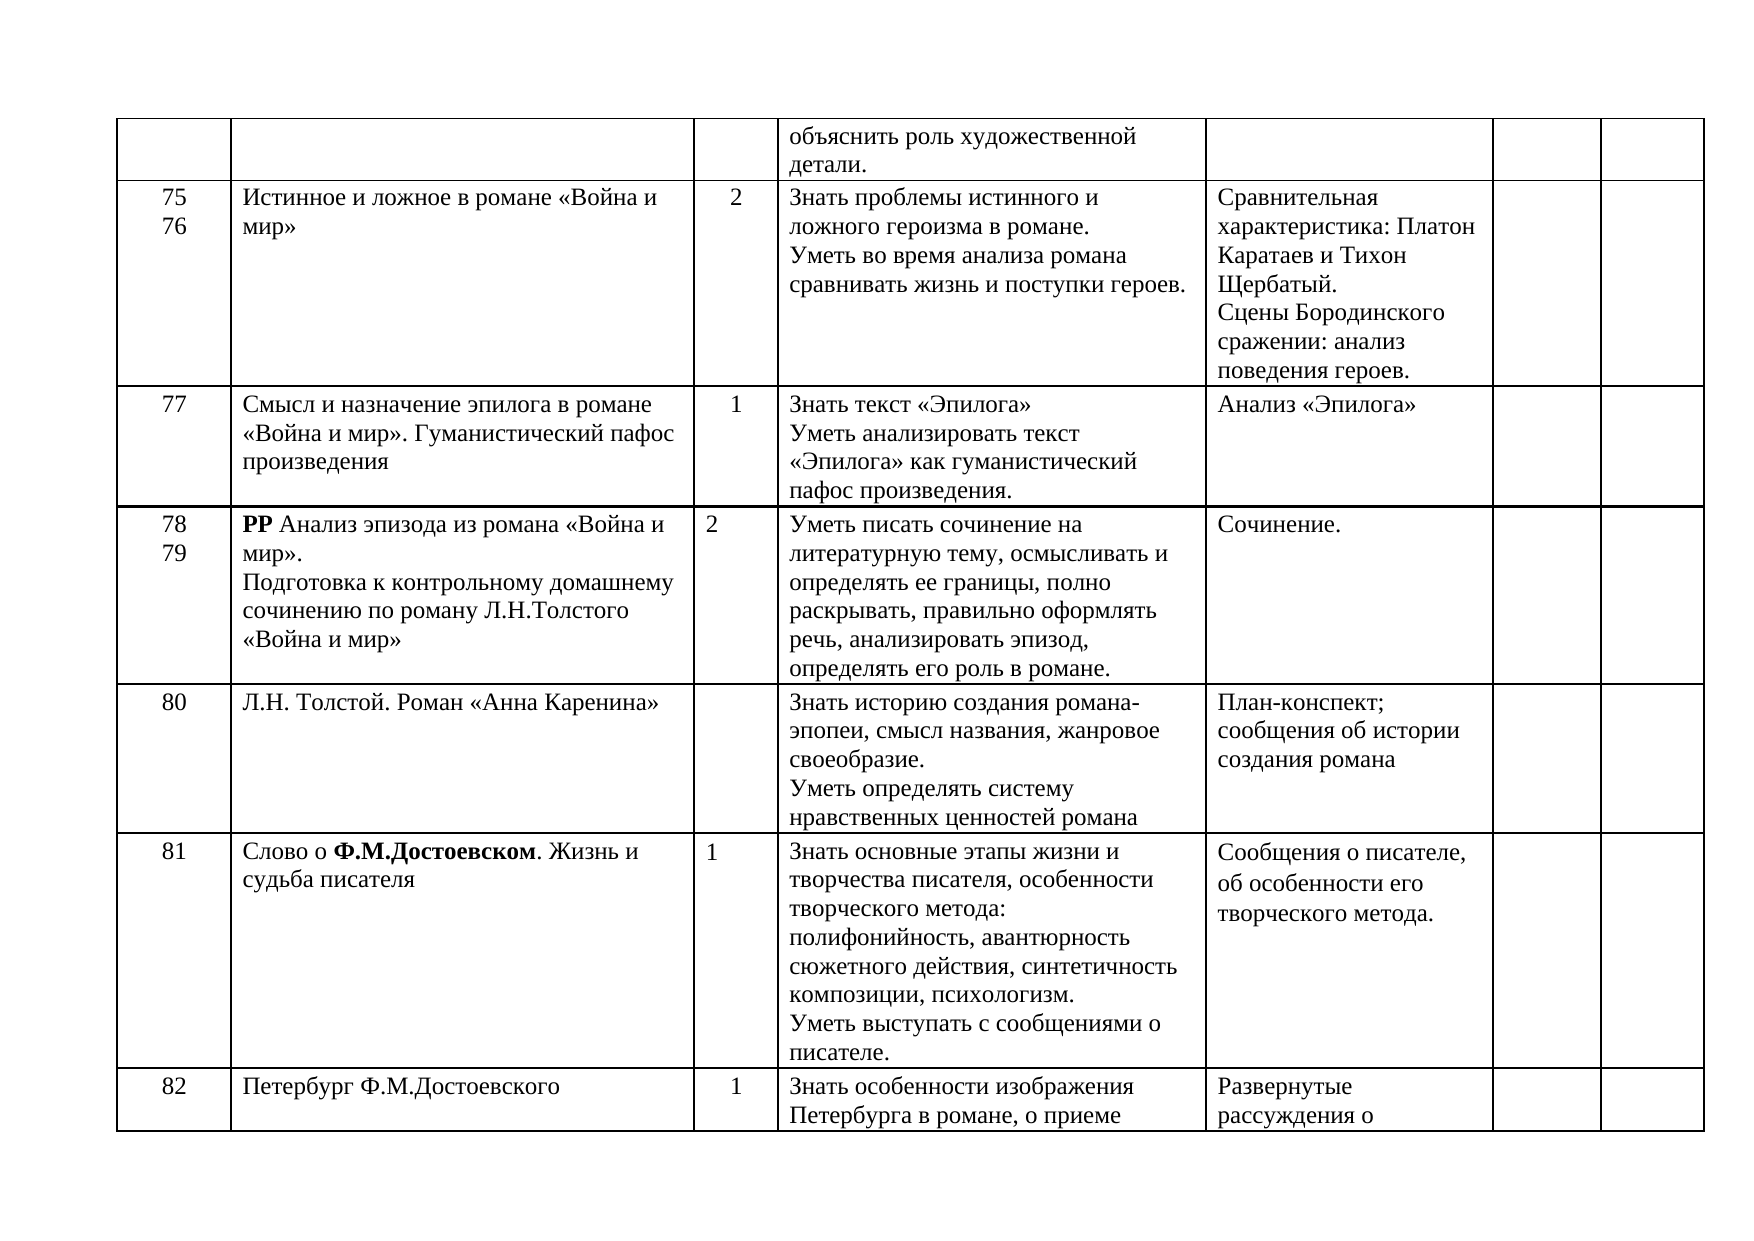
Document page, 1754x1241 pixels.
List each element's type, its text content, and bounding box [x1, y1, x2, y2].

table_cell 77 [118, 387, 230, 505]
table_cell [1494, 181, 1600, 385]
table_cell [695, 685, 777, 832]
table_cell Знать историю создания романа-эпопеи, смысл названия, жанровое своеобразие. Уметь определять систему нравственных ценностей романа [779, 685, 1205, 832]
table_cell План-конспект; сообщения об истории создания романа [1207, 685, 1492, 832]
table_cell Л.Н. Толстой. Роман «Анна Каренина» [232, 685, 693, 832]
table_cell [1602, 119, 1703, 180]
table_cell Анализ «Эпилога» [1207, 387, 1492, 505]
table_cell Уметь писать сочинение на литературную тему, осмысливать и определять ее границы, полно раскрывать, правильно оформлять речь, анализировать эпизод, определять его роль в романе. [779, 508, 1205, 683]
table_cell РР Анализ эпизода из романа «Война и мир». Подготовка к контрольному домашнему сочинению по роману Л.Н.Толстого «Война и мир» [232, 508, 693, 683]
table_cell [1602, 834, 1703, 1067]
table_cell 1 [695, 119, 777, 180]
table_cell 80 [118, 685, 230, 832]
table_cell [1494, 387, 1600, 505]
table_cell 75 76 [118, 181, 230, 385]
table_cell 1 [695, 387, 777, 505]
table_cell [232, 119, 693, 180]
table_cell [779, 1069, 1205, 1130]
table_cell [1494, 1069, 1600, 1130]
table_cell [1207, 1069, 1492, 1130]
table_cell [1602, 181, 1703, 385]
table_cell Знать основные этапы жизни и творчества писателя, особенности творческого метода: полифонийность, авантюрность сюжетного действия, синтетичность композиции, психологизм. Уметь выступать с сообщениями о писателе. [779, 834, 1205, 1067]
table_cell Истинное и ложное в романе «Война и мир» [232, 181, 693, 385]
table_cell [1602, 685, 1703, 832]
table_cell [1494, 508, 1600, 683]
table_cell [1602, 508, 1703, 683]
table_cell 74 [118, 119, 230, 180]
table_cell 78 79 [118, 508, 230, 683]
table_cell 82 [118, 1069, 230, 1130]
table_cell Сообщения о писателе, об особенности его творческого метода. [1207, 834, 1492, 1067]
table_cell Знать текст «Эпилога» Уметь анализировать текст «Эпилога» как гуманистический пафос произведения. [779, 387, 1205, 505]
table_cell 1 [695, 1069, 777, 1130]
table_cell Слово о Ф.М.Достоевском. Жизнь и судьба писателя [232, 834, 693, 1067]
table_cell [1494, 119, 1600, 180]
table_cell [1207, 119, 1492, 180]
table_cell Знать проблемы истинного и ложного героизма в романе. Уметь во время анализа романа сравнивать жизнь и поступки героев. [779, 181, 1205, 385]
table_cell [232, 1069, 693, 1130]
table_cell [1602, 1069, 1703, 1130]
table_cell 81 [118, 834, 230, 1067]
table_cell 2 [695, 508, 777, 683]
table_cell 1 [695, 834, 777, 1067]
table_cell [1494, 685, 1600, 832]
table_cell Сочинение. [1207, 508, 1492, 683]
table_cell [1602, 387, 1703, 505]
table_cell Смысл и назначение эпилога в романе «Война и мир». Гуманистический пафос произведения [232, 387, 693, 505]
table_cell Сравнительная характеристика: Платон Каратаев и Тихон Щербатый. Сцены Бородинского сражении: анализ поведения героев. [1207, 181, 1492, 385]
table_cell [1494, 834, 1600, 1067]
table_cell 2 [695, 181, 777, 385]
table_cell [779, 119, 1205, 180]
